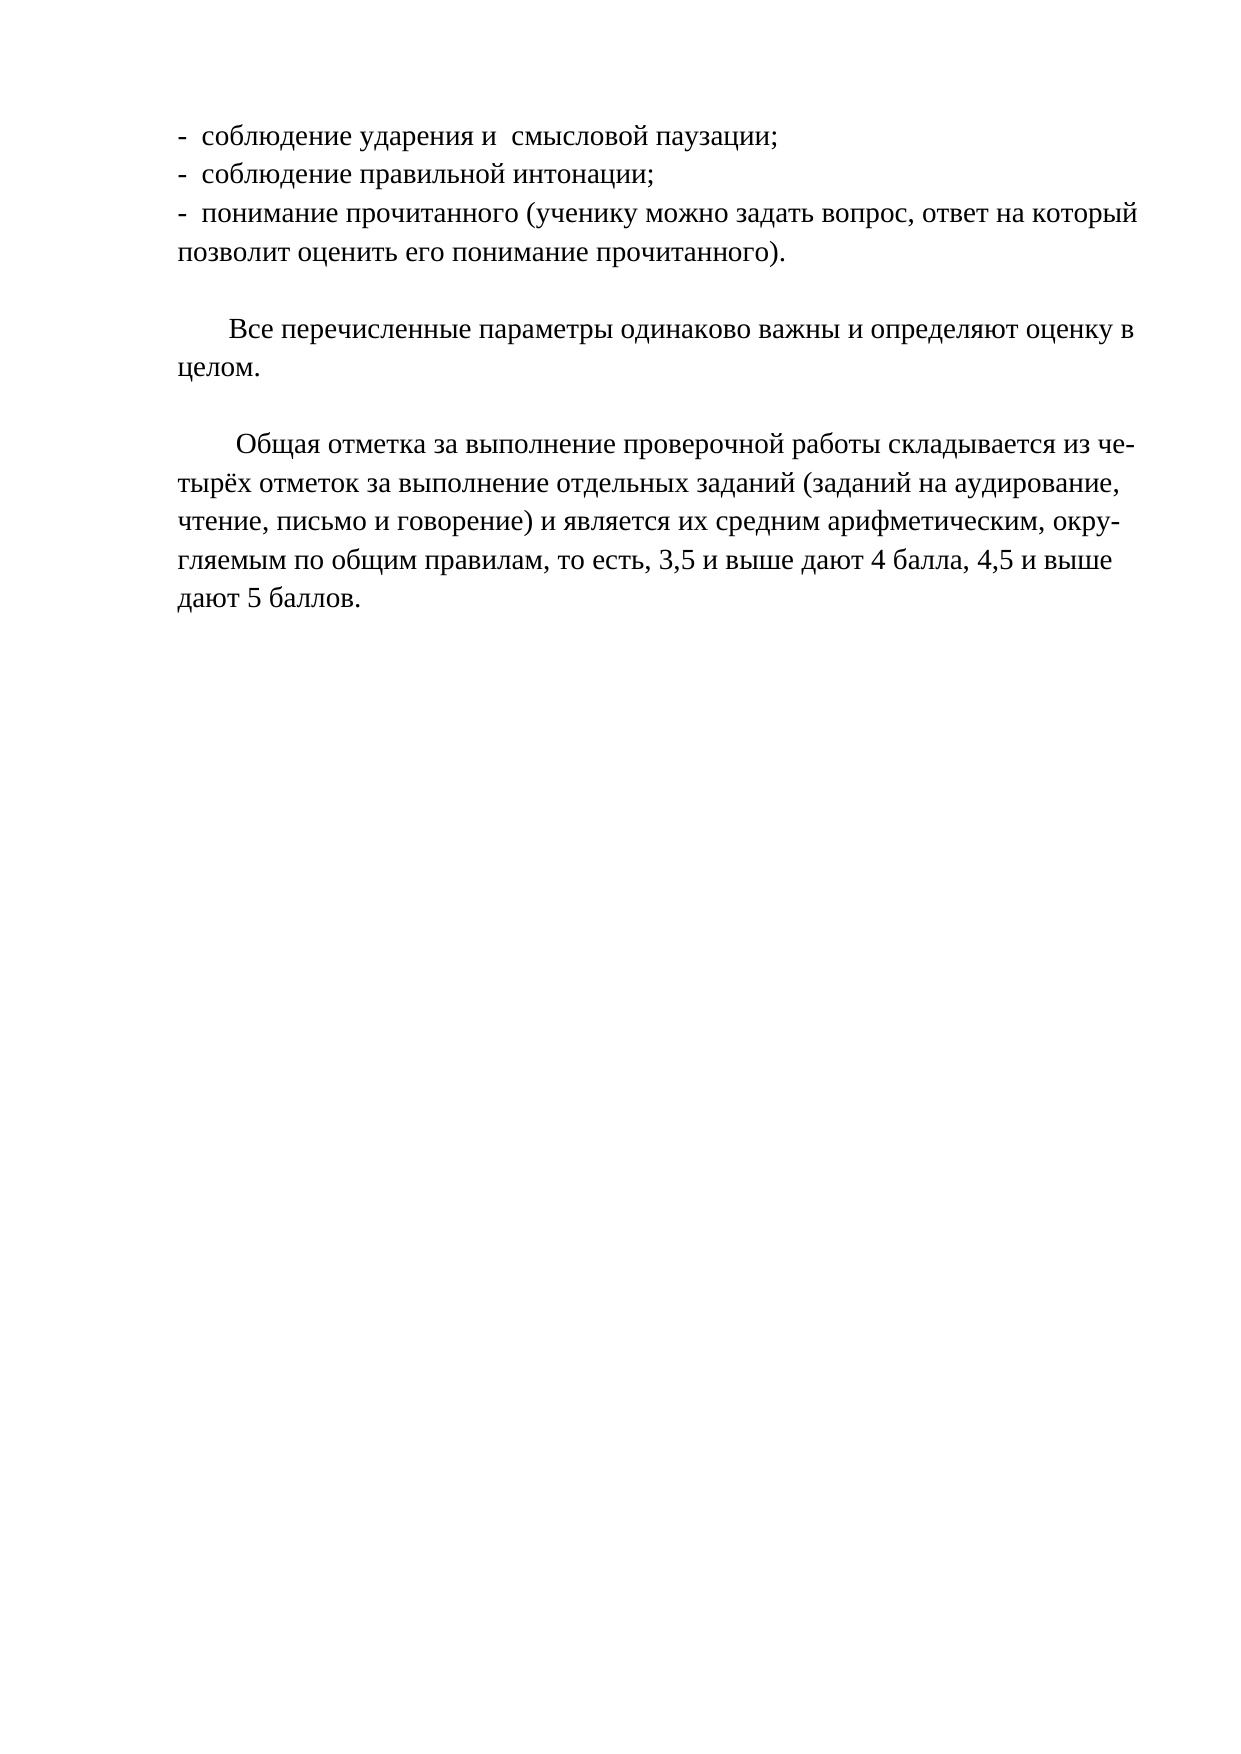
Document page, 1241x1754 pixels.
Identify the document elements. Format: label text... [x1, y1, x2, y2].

text - соблюдение ударения и смысловой паузации; - соблюдение правильной интонации; - понимание прочитанного (ученику можно задать вопрос, ответ на который позволит оценить его понимание прочитанного). Все перечисленные параметры одинаково важны и определяют оценку в целом. Общая отметка за выполнение проверочной работы складывается из че-тырёх отметок за выполнение отдельных заданий (заданий на аудирование, чтение, письмо и говорение) и является их средним арифметическим, окру-гляемым по общим правилам, то есть, 3,5 и выше дают 4 балла, 4,5 и выше дают 5 баллов. [177, 118, 1152, 614]
